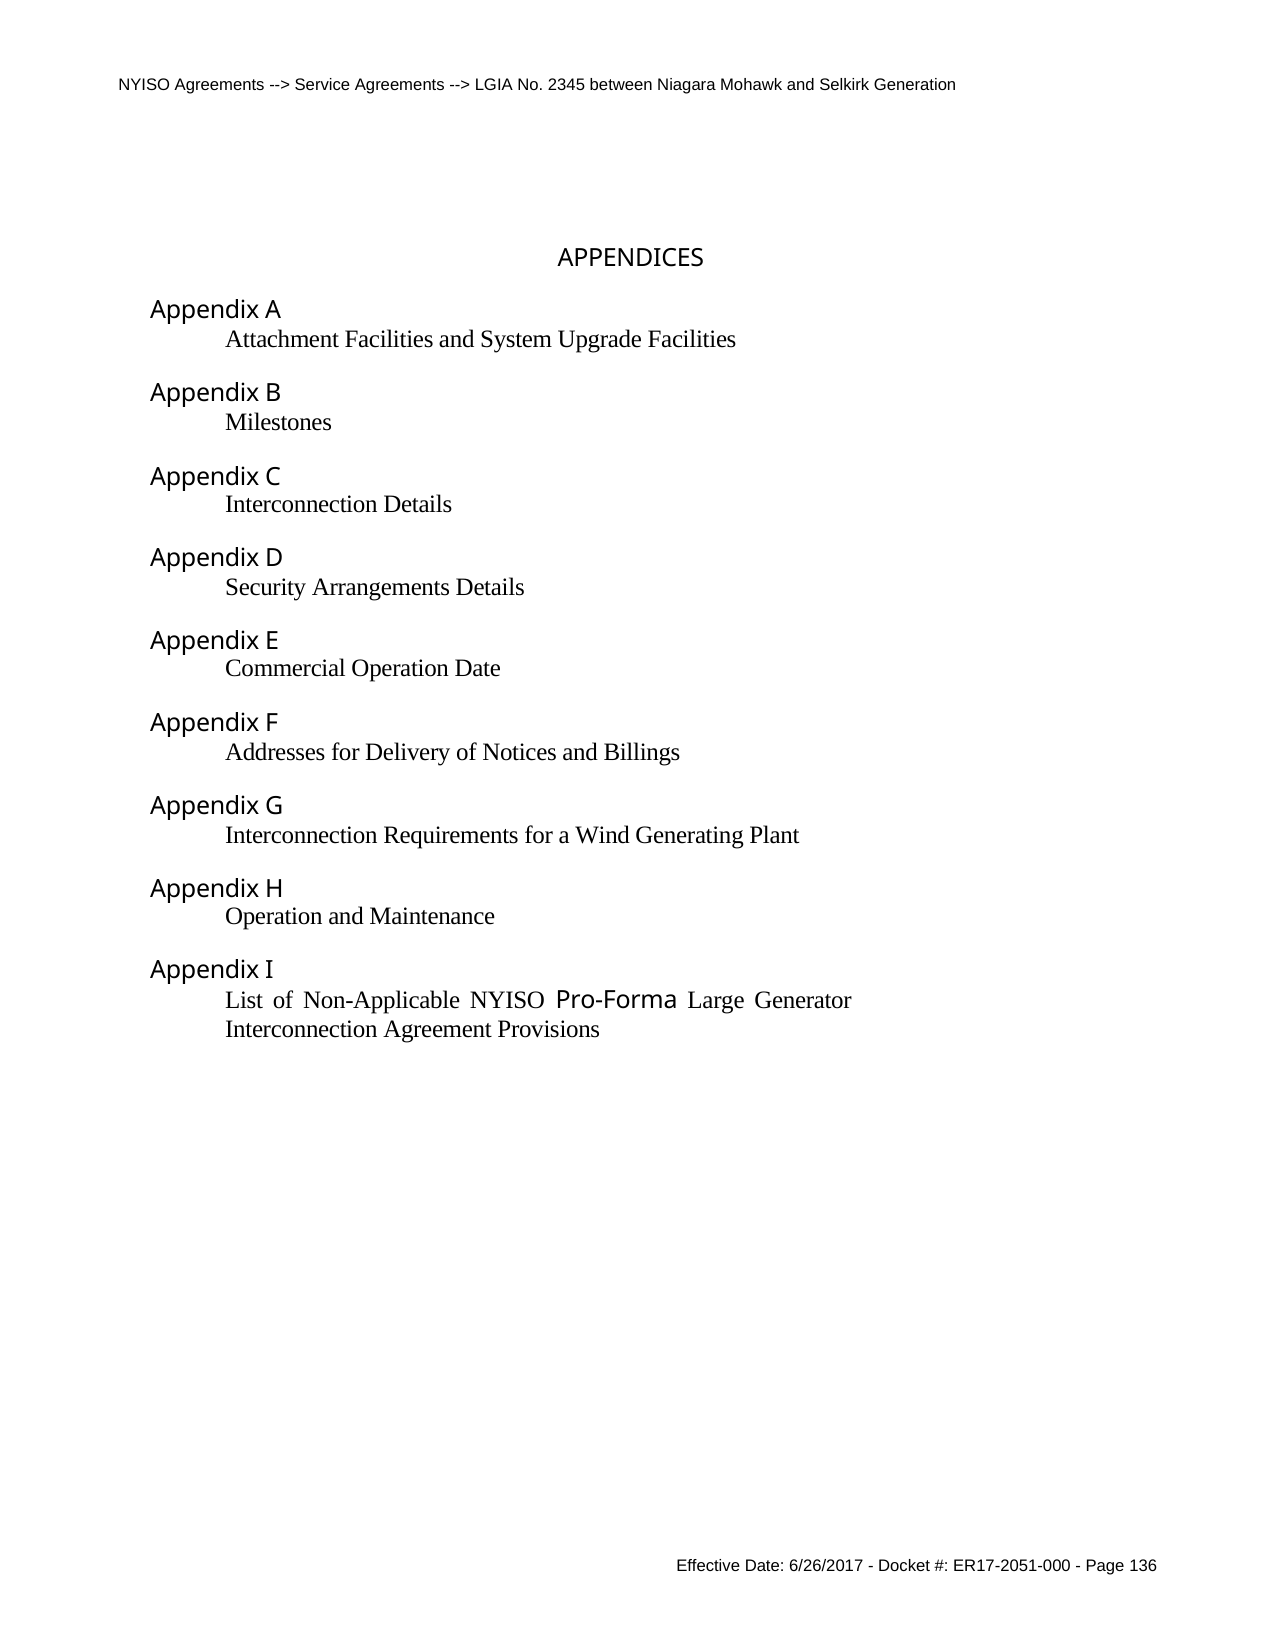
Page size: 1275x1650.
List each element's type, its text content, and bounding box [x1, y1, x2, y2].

text Appendix A [150, 295, 1275, 324]
text Appendix E [150, 627, 1275, 655]
text Appendix G [150, 791, 1275, 820]
text Appendix I [150, 956, 1275, 985]
text Milestones [225, 408, 1275, 437]
text Appendix D [150, 543, 1275, 572]
text Operation and Maintenance [225, 903, 1275, 930]
text Addresses for Delivery of Notices and Billings [225, 737, 1275, 766]
text Security Arrangements Details [225, 572, 1275, 601]
text Appendix C [150, 462, 1275, 491]
text Attachment Facilities and System Upgrade Facilities [225, 324, 1275, 353]
text Appendix H [150, 875, 1275, 903]
text Interconnection Details [225, 491, 1275, 517]
text Interconnection Requirements for a Wind Generating Plant [225, 821, 1275, 849]
text Appendix F [150, 708, 1275, 737]
text APPENDICES [557, 243, 1275, 272]
text List of Non-Applicable NYISO Pro-Forma Large Generator Interconnection Agreement Provisions [225, 985, 852, 1043]
text Appendix B [150, 379, 1275, 407]
text Commercial Operation Date [225, 656, 1275, 682]
